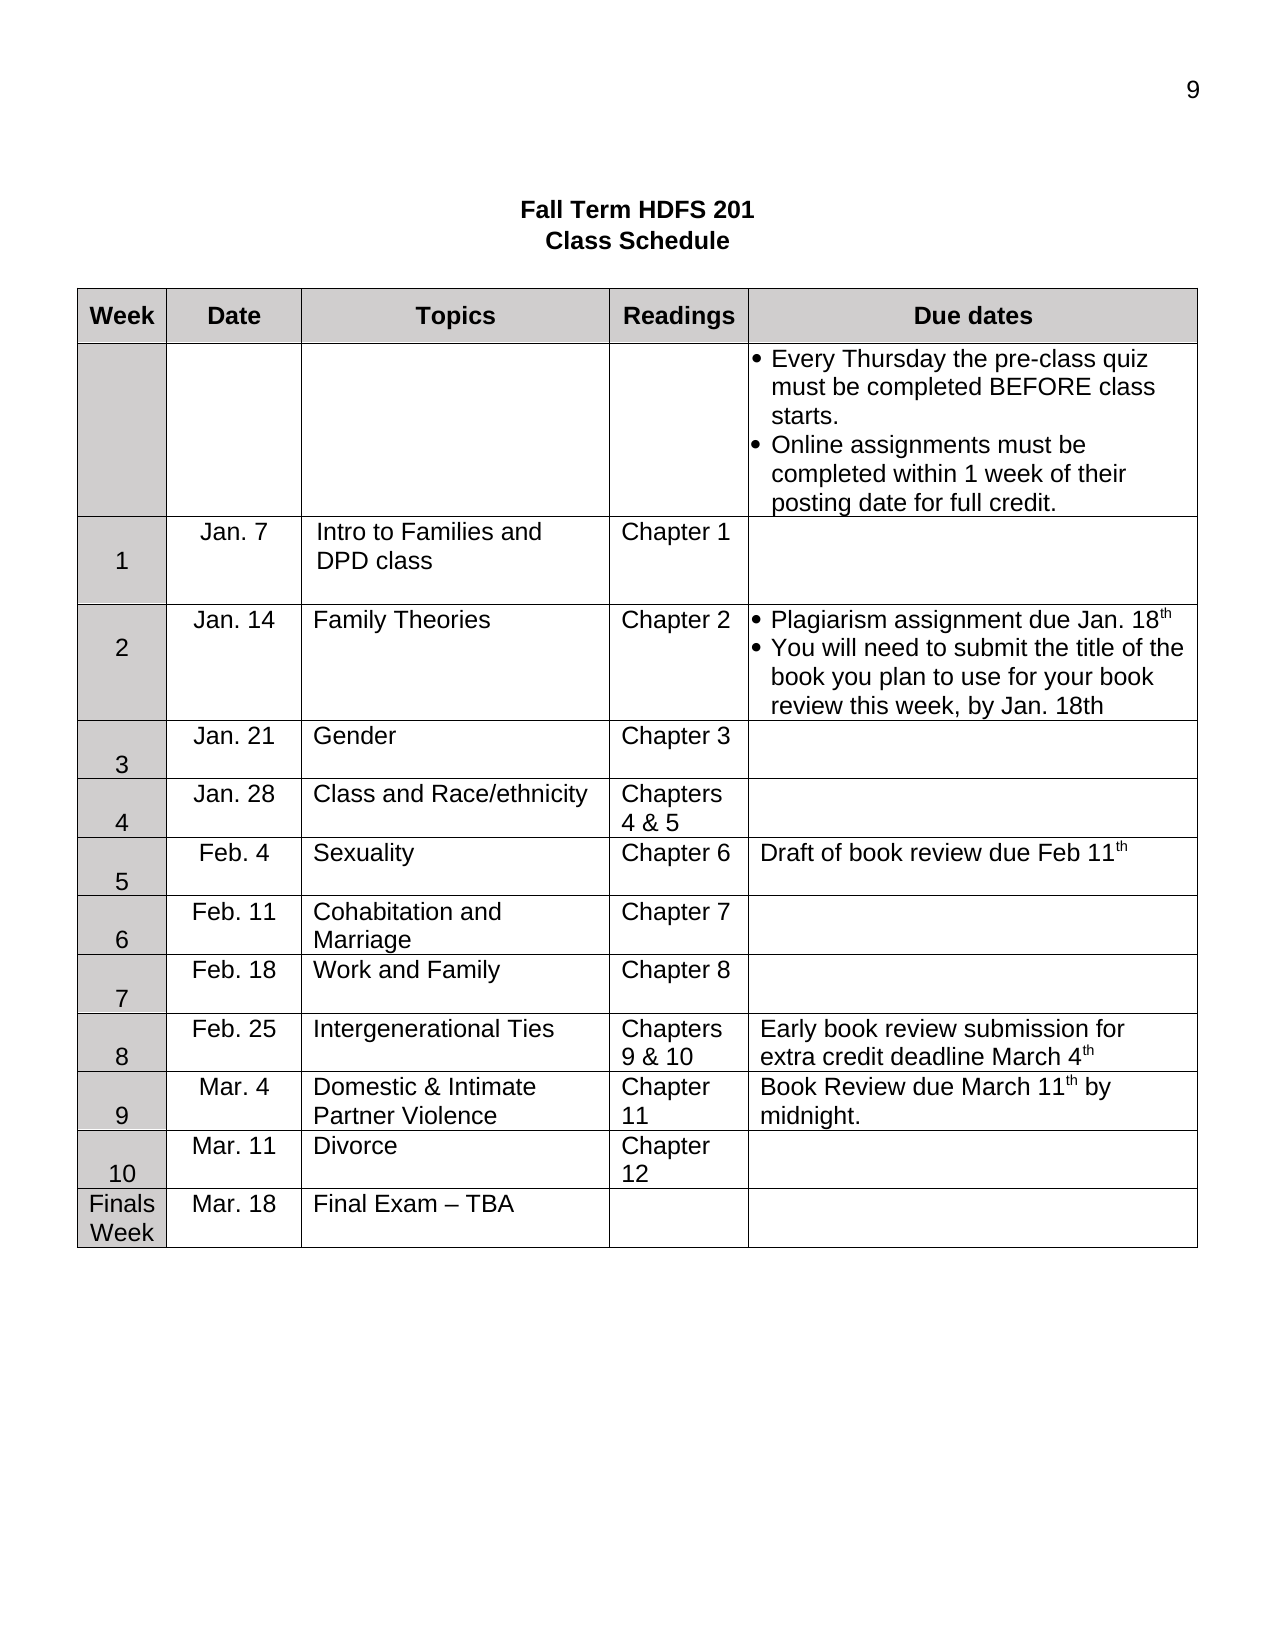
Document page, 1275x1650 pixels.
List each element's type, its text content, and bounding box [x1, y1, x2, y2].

table_cell Chapter 11 [610, 1072, 748, 1129]
table_cell Chapters 4 & 5 [610, 779, 748, 837]
table_cell Feb. 11 [167, 896, 301, 954]
table_cell [749, 1131, 1197, 1188]
table_cell Chapter 6 [610, 838, 748, 895]
table_cell Chapters 9 & 10 [610, 1014, 748, 1071]
table_cell Plagiarism assignment due Jan. 18th You will need to submit the title of the book you plan to use for your book review this week, by Jan. 18th [749, 605, 1197, 720]
table_cell 10 [78, 1131, 166, 1188]
table_cell Family Theories [302, 605, 609, 720]
table_cell Chapter 7 [610, 896, 748, 954]
table_cell Final Exam – TBA [302, 1189, 609, 1247]
table_cell 8 [78, 1014, 166, 1071]
table_cell [749, 896, 1197, 954]
table_cell Book Review due March 11th by midnight. [749, 1072, 1197, 1129]
table_cell Jan. 7 [167, 517, 301, 603]
table_cell [302, 344, 609, 516]
table_header Week [78, 289, 166, 342]
table_cell Early book review submission for extra credit deadline March 4th [749, 1014, 1197, 1071]
table_cell Domestic & Intimate Partner Violence [302, 1072, 609, 1129]
table_cell Feb. 4 [167, 838, 301, 895]
table_cell Sexuality [302, 838, 609, 895]
table_header Due dates [749, 289, 1197, 342]
table_cell [749, 1189, 1197, 1247]
table_cell Chapter 12 [610, 1131, 748, 1188]
table_cell 5 [78, 838, 166, 895]
table_cell 7 [78, 955, 166, 1012]
table_cell Jan. 21 [167, 721, 301, 778]
table_cell Divorce [302, 1131, 609, 1188]
table_cell Jan. 28 [167, 779, 301, 837]
table_cell Every Thursday the pre-class quiz must be completed BEFORE class starts. Online assignments must be completed within 1 week of their posting date for full credit. [749, 344, 1197, 516]
table_cell Jan. 14 [167, 605, 301, 720]
table_cell Chapter 8 [610, 955, 748, 1012]
table_cell Mar. 4 [167, 1072, 301, 1129]
table_cell Mar. 11 [167, 1131, 301, 1188]
table_cell [610, 344, 748, 516]
table_cell [78, 344, 166, 516]
table_cell Class and Race/ethnicity [302, 779, 609, 837]
table_cell Feb. 18 [167, 955, 301, 1012]
table_cell [749, 955, 1197, 1012]
table_cell Intro to Families and DPD class [302, 517, 609, 603]
table_cell Work and Family [302, 955, 609, 1012]
table_cell [749, 721, 1197, 778]
table_cell [749, 779, 1197, 837]
table_cell Chapter 1 [610, 517, 748, 603]
table_cell Feb. 25 [167, 1014, 301, 1071]
text Class Schedule [75, 226, 1200, 254]
table_cell Mar. 18 [167, 1189, 301, 1247]
table_cell Finals Week [78, 1189, 166, 1247]
table_cell 4 [78, 779, 166, 837]
table_cell Draft of book review due Feb 11th [749, 838, 1197, 895]
table_cell 3 [78, 721, 166, 778]
table_cell Chapter 3 [610, 721, 748, 778]
table_cell [167, 344, 301, 516]
table_cell [610, 1189, 748, 1247]
table_cell 2 [78, 605, 166, 720]
table_cell Cohabitation and Marriage [302, 896, 609, 954]
table_header Topics [302, 289, 609, 342]
table_cell [749, 517, 1197, 603]
table_cell Intergenerational Ties [302, 1014, 609, 1071]
table_cell Chapter 2 [610, 605, 748, 720]
table_header Readings [610, 289, 748, 342]
text Fall Term HDFS 201 [75, 194, 1200, 223]
table_cell Gender [302, 721, 609, 778]
table_cell 9 [78, 1072, 166, 1129]
table_header Date [167, 289, 301, 342]
table_cell 6 [78, 896, 166, 954]
table_cell 1 [78, 517, 166, 603]
